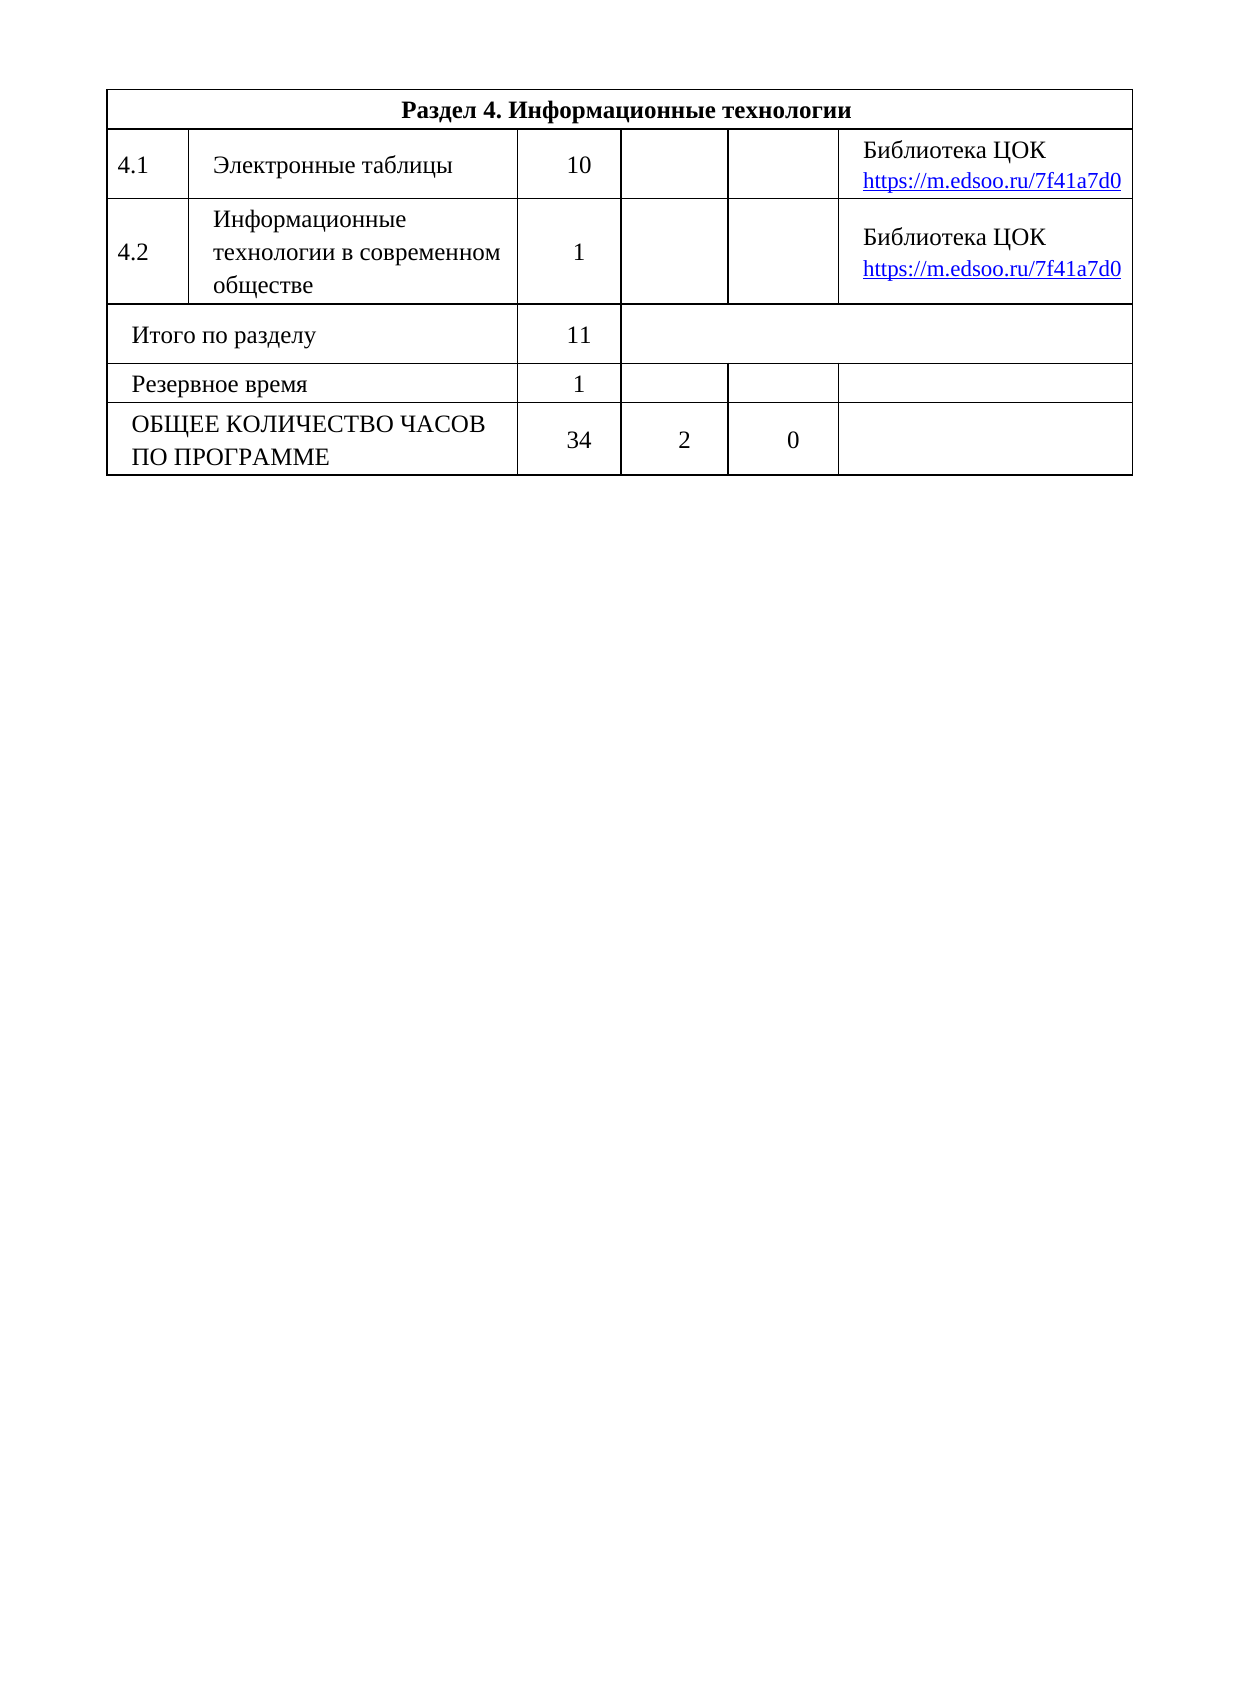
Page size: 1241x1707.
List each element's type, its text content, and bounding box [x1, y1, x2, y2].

table_cell Информационные технологии в современном обществе [189, 199, 517, 303]
table_cell [729, 364, 838, 402]
table_cell [839, 364, 1132, 402]
table_cell [622, 305, 1132, 362]
table_cell 34 [518, 403, 620, 474]
table_cell Итого по разделу [108, 305, 517, 362]
table_cell 1 [518, 199, 620, 303]
table_cell ОБЩЕЕ КОЛИЧЕСТВО ЧАСОВ ПО ПРОГРАММЕ [108, 403, 517, 474]
table_cell Резервное время [108, 364, 517, 402]
table_cell 0 [729, 403, 838, 474]
table_cell Библиотека ЦОК https://m.edsoo.ru/7f41a7d0 [839, 130, 1132, 198]
table_cell 1 [518, 364, 620, 402]
table_cell [729, 199, 838, 303]
table_cell [622, 199, 727, 303]
table_cell [729, 130, 838, 198]
table_cell 4.2 [108, 199, 188, 303]
table_header Раздел 4. Информационные технологии [108, 90, 1132, 128]
table_cell [839, 403, 1132, 474]
table_cell [622, 364, 727, 402]
table_cell 4.1 [108, 130, 188, 198]
table_cell [622, 130, 727, 198]
table_cell 11 [518, 305, 620, 362]
table_cell 10 [518, 130, 620, 198]
table_cell 2 [622, 403, 727, 474]
table_cell Электронные таблицы [189, 130, 517, 198]
table_cell Библиотека ЦОК https://m.edsoo.ru/7f41a7d0 [839, 199, 1132, 303]
